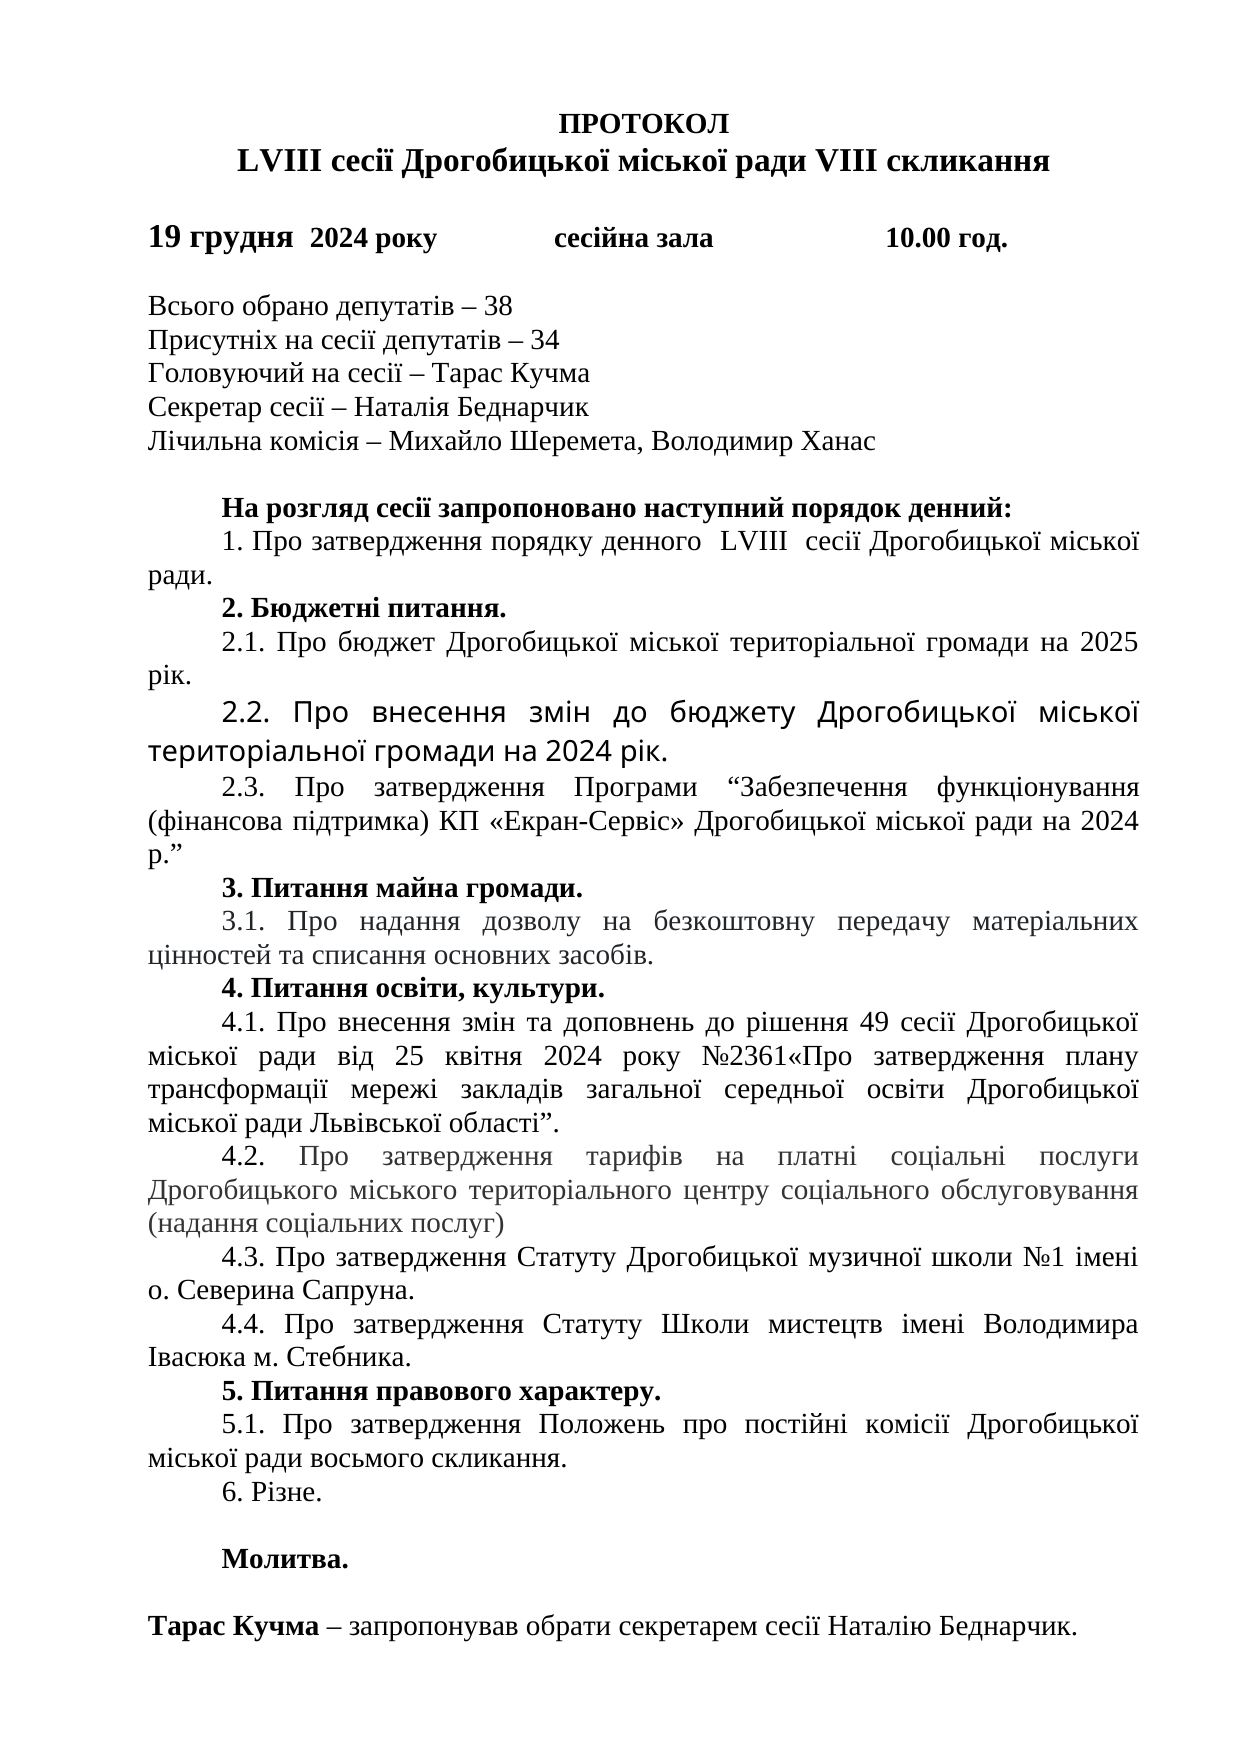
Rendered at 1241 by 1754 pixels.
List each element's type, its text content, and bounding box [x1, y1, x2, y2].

text Тарас Кучма – запропонував обрати секретарем сесії Наталію Беднарчик. [148, 1608, 1140, 1641]
text 4.4. Про затвердження Статуту Школи мистецтв імені Володимира Івасюка м. Стебника. [148, 1306, 1140, 1373]
text 2.1. Про бюджет Дрогобицької міської територіальної громади на 2025 рік. [148, 624, 1140, 691]
text 2.2. Про внесення змін до бюджету Дрогобицької міської територіальної громади на 2024 рік. [148, 691, 1140, 770]
text 4. Питання освіти, культури. [148, 971, 1140, 1004]
text 5. Питання правового характеру. [148, 1373, 1140, 1407]
text 1. Про затвердження порядку денного LVІІІ сесії Дрогобицької міської ради. [148, 523, 1140, 590]
text Присутніх на сесії депутатів – 34 [148, 322, 1140, 356]
text 3. Питання майна громади. [148, 870, 1140, 903]
text 4.2. Про затвердження тарифів на платні соціальні послуги Дрогобицького міського територіального центру соціального обслуговування (надання соціальних послуг) [148, 1138, 1140, 1239]
text Всього обрано депутатів – 38 [148, 288, 1140, 322]
text Головуючий на сесії – Тарас Кучма [148, 356, 1140, 389]
text LVІІІ сесії Дрогобицької міської ради VІІІ скликання [148, 140, 1140, 178]
text На розгляд сесії запропоновано наступний порядок денний: [148, 490, 1140, 523]
text Молитва. [148, 1541, 1140, 1574]
text 19 грудня 2024 року сесійна зала 10.00 год. [148, 217, 1140, 255]
text 6. Різне. [148, 1474, 1140, 1507]
text 4.3. Про затвердження Статуту Дрогобицької музичної школи №1 імені о. Северина Сапруна. [148, 1239, 1140, 1306]
text 3.1. Про надання дозволу на безкоштовну передачу матеріальних цінностей та списання основних засобів. [148, 903, 1140, 971]
text ПРОТОКОЛ [148, 106, 1140, 140]
text Лічильна комісія – Михайло Шеремета, Володимир Ханас [148, 423, 1140, 456]
text 5.1. Про затвердження Положень про постійні комісії Дрогобицької міської ради восьмого скликання. [148, 1407, 1140, 1474]
text 2. Бюджетні питання. [148, 590, 1140, 624]
text 2.3. Про затвердження Програми “Забезпечення функціонування (фінансова підтримка) КП «Екран-Сервіс» Дрогобицької міської ради на 2024 р.” [148, 770, 1140, 870]
text 4.1. Про внесення змін та доповнень до рішення 49 сесії Дрогобицької міської ради від 25 квітня 2024 року №2361«Про затвердження плану трансформації мережі закладів загальної середньої освіти Дрогобицької міської ради Львівської області”. [148, 1004, 1140, 1138]
text Секретар сесії – Наталія Беднарчик [148, 389, 1140, 423]
